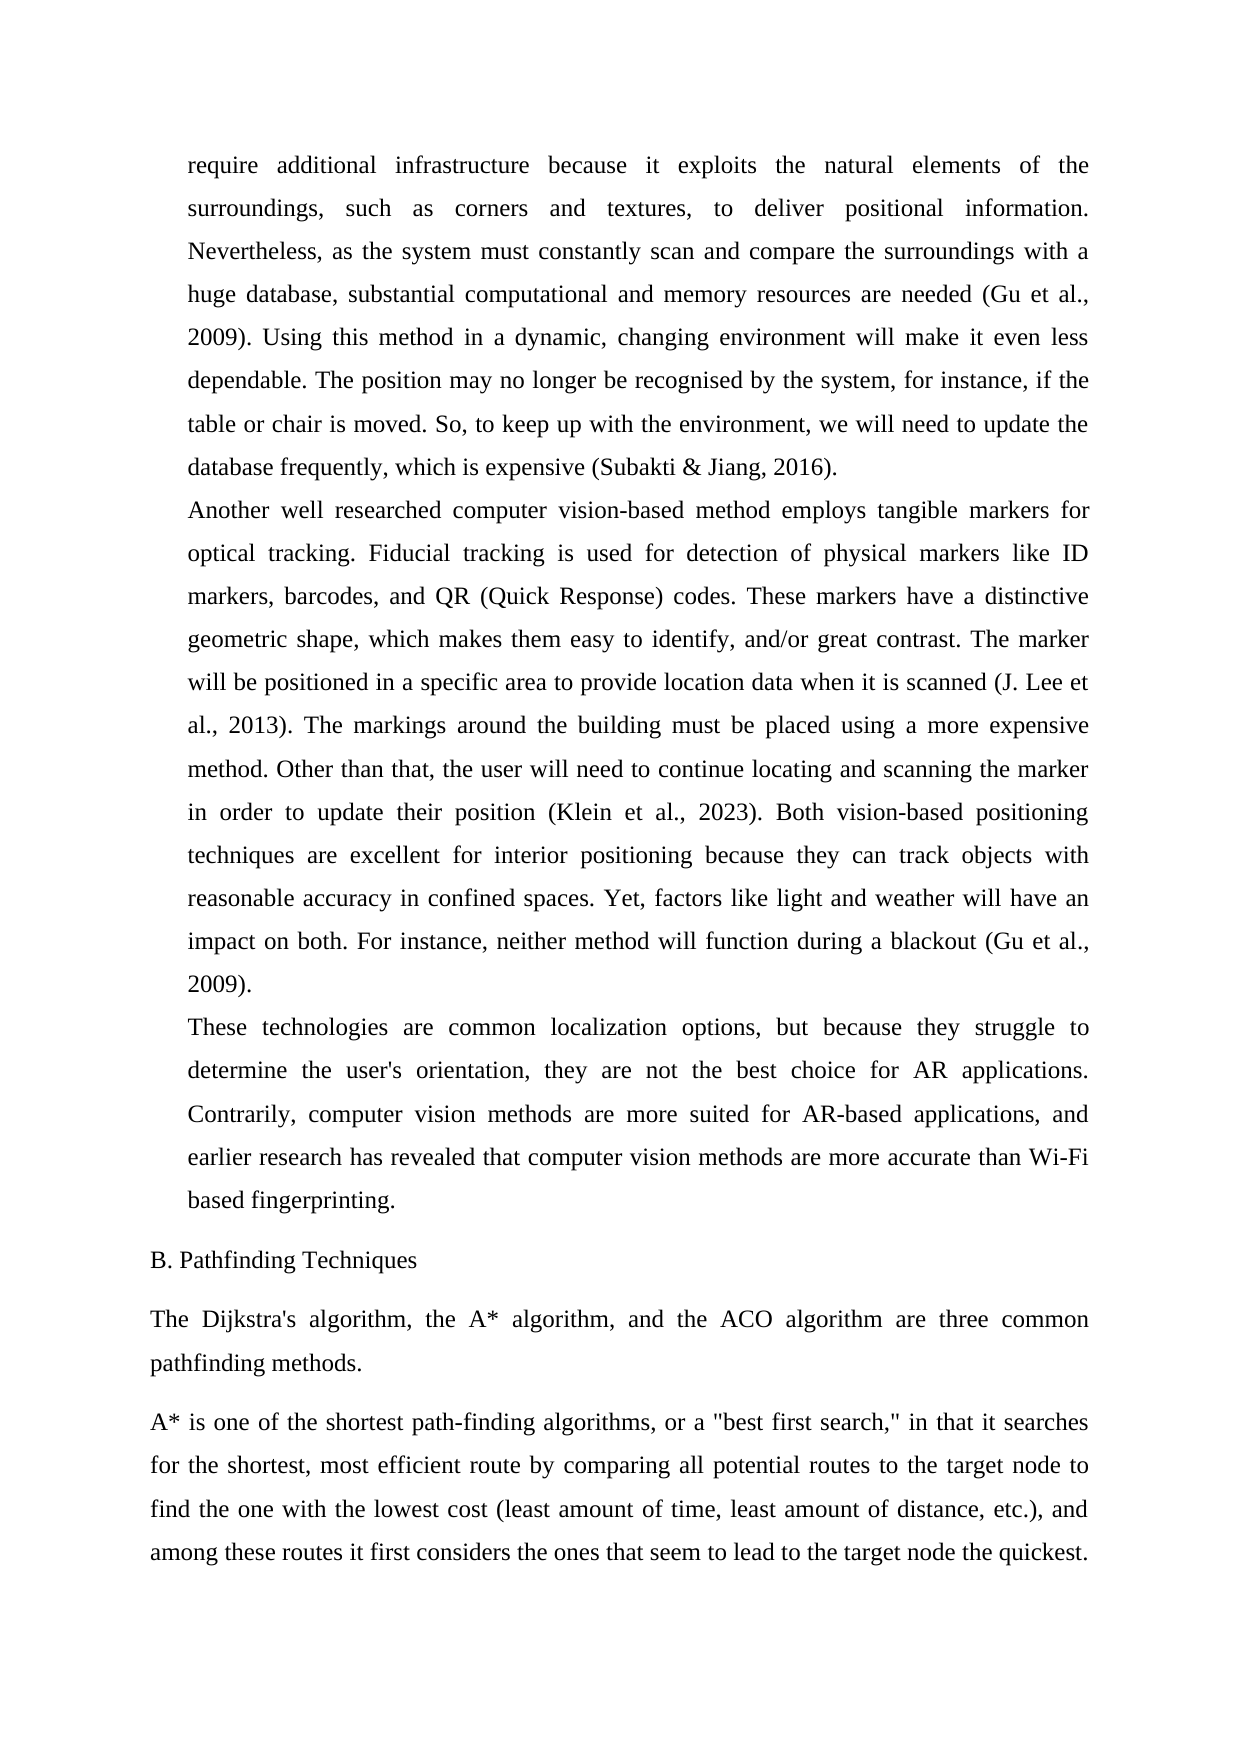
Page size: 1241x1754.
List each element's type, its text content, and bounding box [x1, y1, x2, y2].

text B. Pathfinding Techniques [150, 1245, 1090, 1273]
text The Dijkstra's algorithm, the A* algorithm, and the ACO algorithm are three common pathfinding methods. [150, 1304, 1090, 1376]
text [187, 150, 1090, 481]
text These technologies are common localization options, but because they struggle to determine the user's orientation, they are not the best choice for AR applications. Contrarily, computer vision methods are more suited for AR-based applications, and earlier research has revealed that computer vision methods are more accurate than Wi-Fi based fingerprinting. [187, 1012, 1090, 1214]
text Another well researched computer vision-based method employs tangible markers for optical tracking. Fiducial tracking is used for detection of physical markers like ID markers, barcodes, and QR (Quick Response) codes. These markers have a distinctive geometric shape, which makes them easy to identify, and/or great contrast. The marker will be positioned in a specific area to provide location data when it is scanned (J. Lee et al., 2013). The markings around the building must be placed using a more expensive method. Other than that, the user will need to continue locating and scanning the marker in order to update their position (Klein et al., 2023). Both vision-based positioning techniques are excellent for interior positioning because they can track objects with reasonable accuracy in confined spaces. Yet, factors like light and weather will have an impact on both. For instance, neither method will function during a blackout (Gu et al., 2009). [187, 495, 1090, 998]
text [150, 1407, 1090, 1566]
